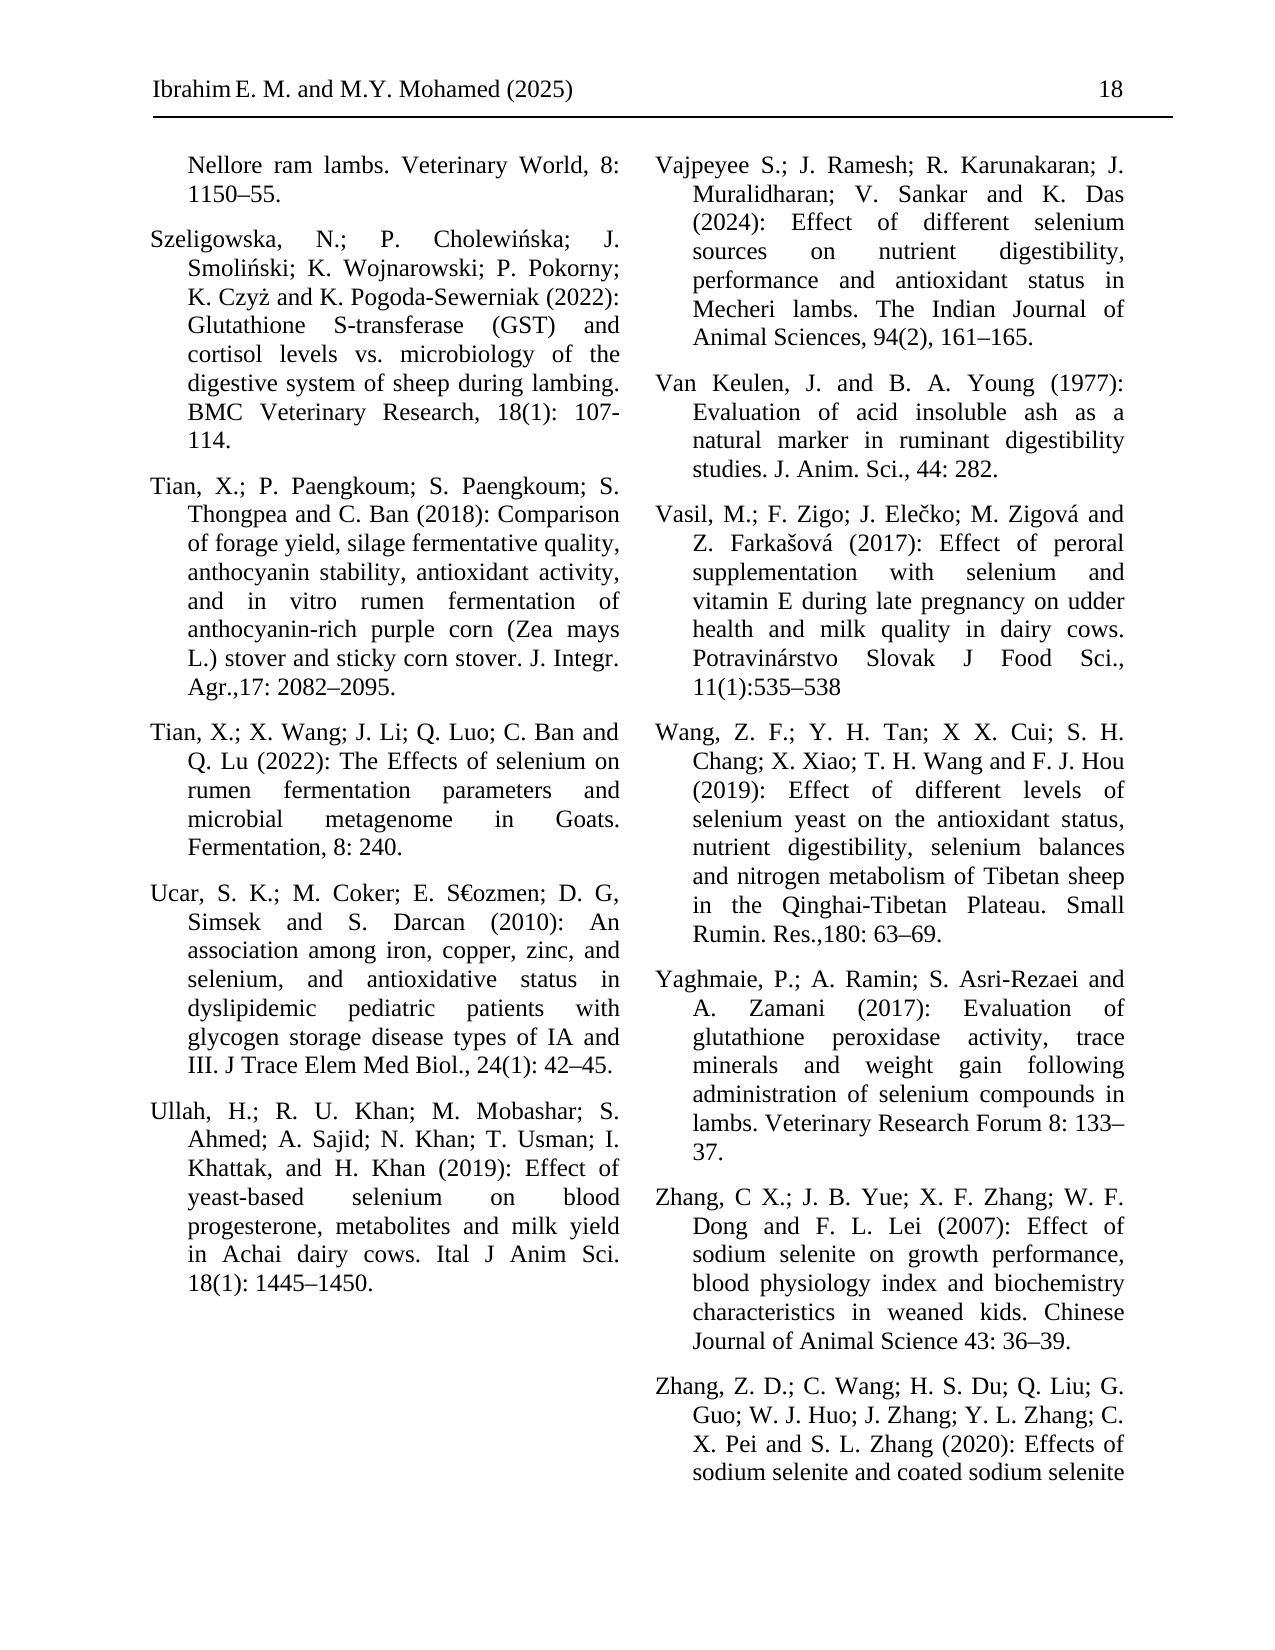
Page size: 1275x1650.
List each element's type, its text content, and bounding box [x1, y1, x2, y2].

text Ullah, H.; R. U. Khan; M. Mobashar; S. Ahmed; A. Sajid; N. Khan; T. Usman; I. Khattak, and H. Khan (2019): Effect of yeast-based selenium on blood progesterone, metabolites and milk yield in Achai dairy cows. Ital J Anim Sci. 18(1): 1445–1450. [150, 1096, 620, 1297]
text Tian, X.; P. Paengkoum; S. Paengkoum; S. Thongpea and C. Ban (2018): Comparison of forage yield, silage fermentative quality, anthocyanin stability, antioxidant activity, and in vitro rumen fermentation of anthocyanin-rich purple corn (Zea mays L.) stover and sticky corn stover. J. Integr. Agr.,17: 2082–2095. [150, 471, 620, 701]
text Van Keulen, J. and B. A. Young (1977): Evaluation of acid insoluble ash as a natural marker in ruminant digestibility studies. J. Anim. Sci., 44: 282. [655, 368, 1125, 483]
text Tian, X.; X. Wang; J. Li; Q. Luo; C. Ban and Q. Lu (2022): The Effects of selenium on rumen fermentation parameters and microbial metagenome in Goats. Fermentation, 8: 240. [150, 717, 620, 861]
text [655, 1371, 1125, 1486]
text Zhang, C X.; J. B. Yue; X. F. Zhang; W. F. Dong and F. L. Lei (2007): Effect of sodium selenite on growth performance, blood physiology index and biochemistry characteristics in weaned kids. Chinese Journal of Animal Science 43: 36–39. [655, 1182, 1125, 1354]
text Vajpeyee S.; J. Ramesh; R. Karunakaran; J. Muralidharan; V. Sankar and K. Das (2024): Effect of different selenium sources on nutrient digestibility, performance and antioxidant status in Mecheri lambs. The Indian Journal of Animal Sciences, 94(2), 161–165. [655, 150, 1125, 351]
text Szeligowska, N.; P. Cholewińska; J. Smoliński; K. Wojnarowski; P. Pokorny; K. Czyż and K. Pogoda-Sewerniak (2022): Glutathione S-transferase (GST) and cortisol levels vs. microbiology of the digestive system of sheep during lambing. BMC Veterinary Research, 18(1): 107-114. [150, 224, 620, 454]
text Yaghmaie, P.; A. Ramin; S. Asri-Rezaei and A. Zamani (2017): Evaluation of glutathione peroxidase activity, trace minerals and weight gain following administration of selenium compounds in lambs. Veterinary Research Forum 8: 133–37. [655, 964, 1125, 1165]
text Vasil, M.; F. Zigo; J. Elečko; M. Zigová and Z. Farkašová (2017): Effect of peroral supplementation with selenium and vitamin E during late pregnancy on udder health and milk quality in dairy cows. Potravinárstvo Slovak J Food Sci., 11(1):535–538 [655, 499, 1125, 701]
text Ucar, S. K.; M. Coker; E. S€ozmen; D. G, Simsek and S. Darcan (2010): An association among iron, copper, zinc, and selenium, and antioxidative status in dyslipidemic pediatric patients with glycogen storage disease types of IA and III. J Trace Elem Med Biol., 24(1): 42–45. [150, 878, 620, 1079]
text Wang, Z. F.; Y. H. Tan; X X. Cui; S. H. Chang; X. Xiao; T. H. Wang and F. J. Hou (2019): Effect of different levels of selenium yeast on the antioxidant status, nutrient digestibility, selenium balances and nitrogen metabolism of Tibetan sheep in the Qinghai-Tibetan Plateau. Small Rumin. Res.,180: 63–69. [655, 717, 1125, 947]
